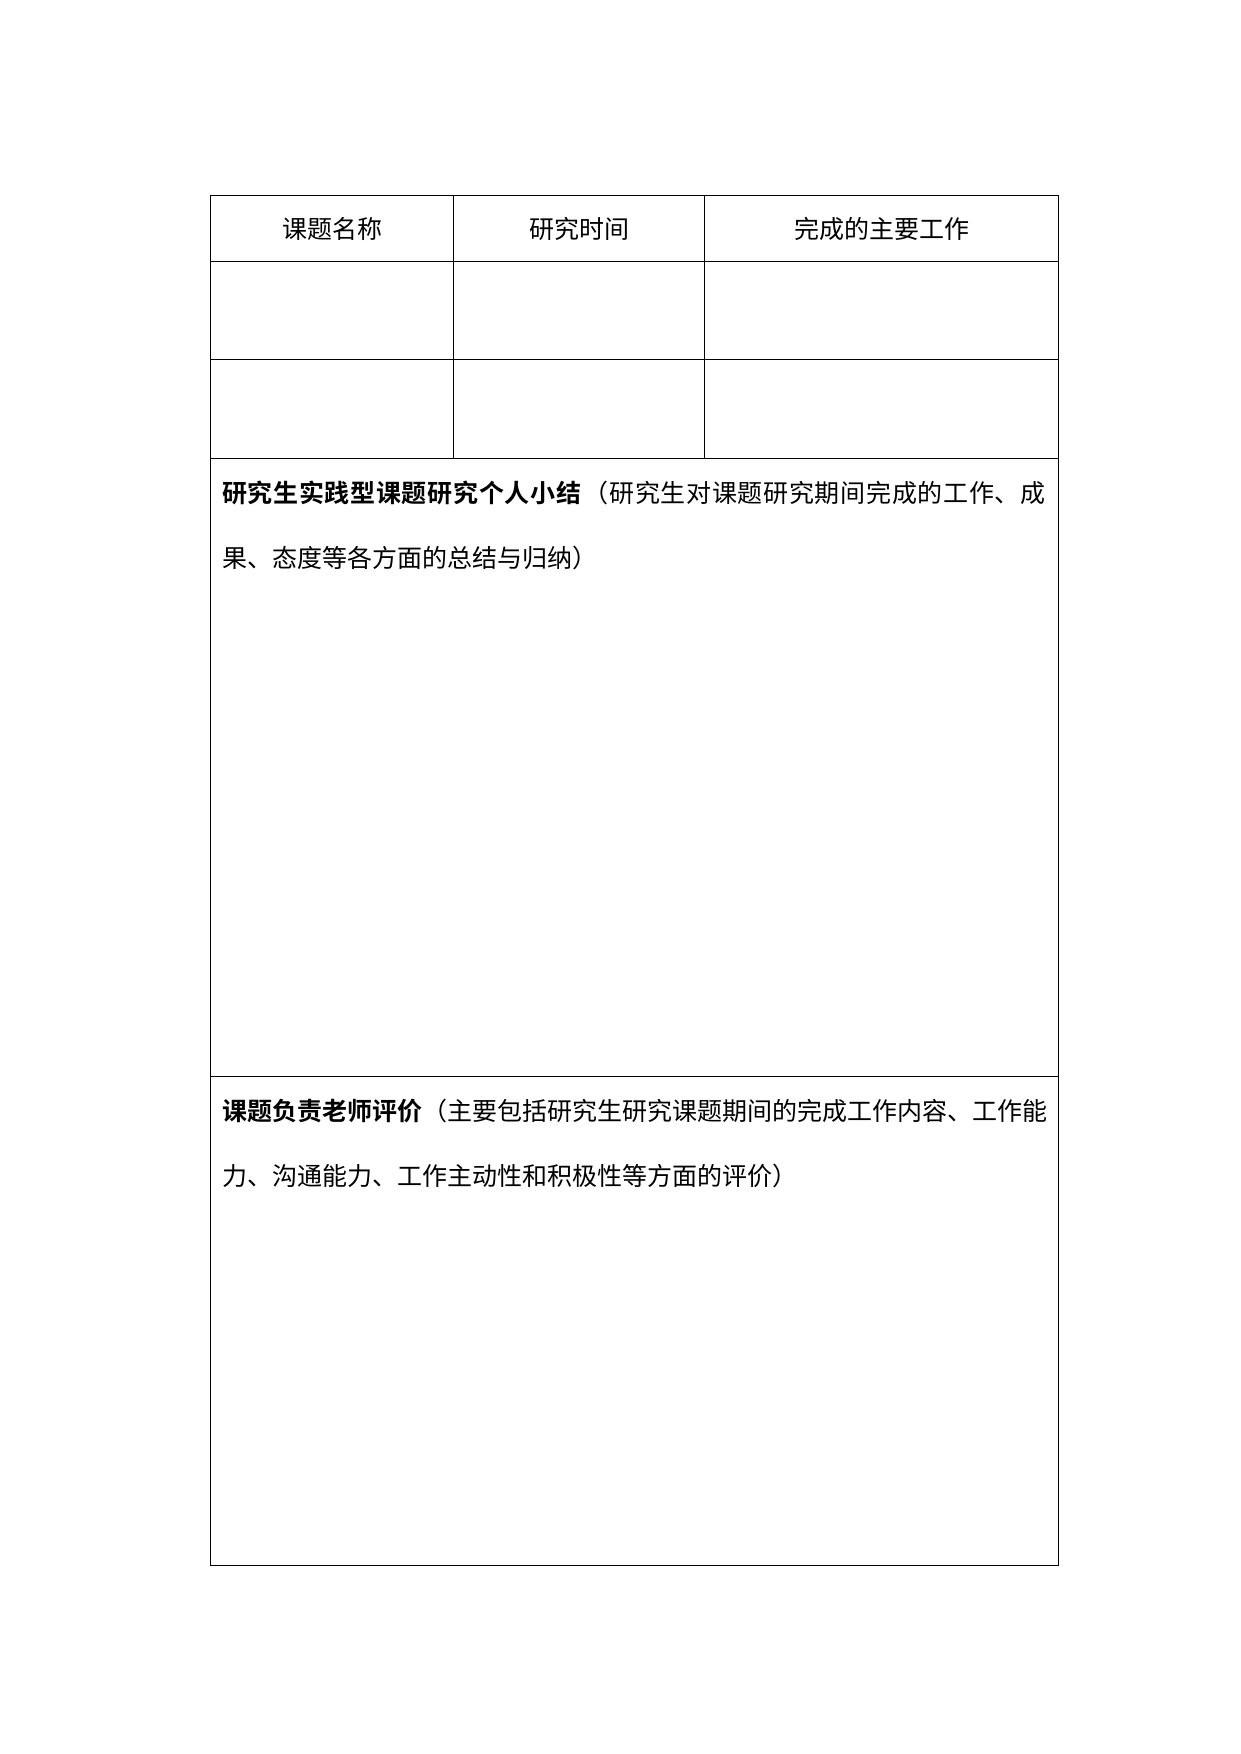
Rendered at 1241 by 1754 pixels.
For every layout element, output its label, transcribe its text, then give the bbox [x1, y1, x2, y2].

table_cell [211, 1077, 1058, 1565]
table_cell 研究生实践型课题研究个人小结（研究生对课题研究期间完成的工作、成果、态度等各方面的总结与归纳） [211, 459, 1058, 1076]
table_cell [454, 262, 704, 359]
table_header 研究时间 [454, 196, 704, 261]
table_cell [454, 360, 704, 458]
table_header 完成的主要工作 [705, 196, 1058, 261]
table_cell [211, 360, 453, 458]
table_cell [705, 360, 1058, 458]
table_header 课题名称 [211, 196, 453, 261]
table_cell [705, 262, 1058, 359]
table_cell [211, 262, 453, 359]
